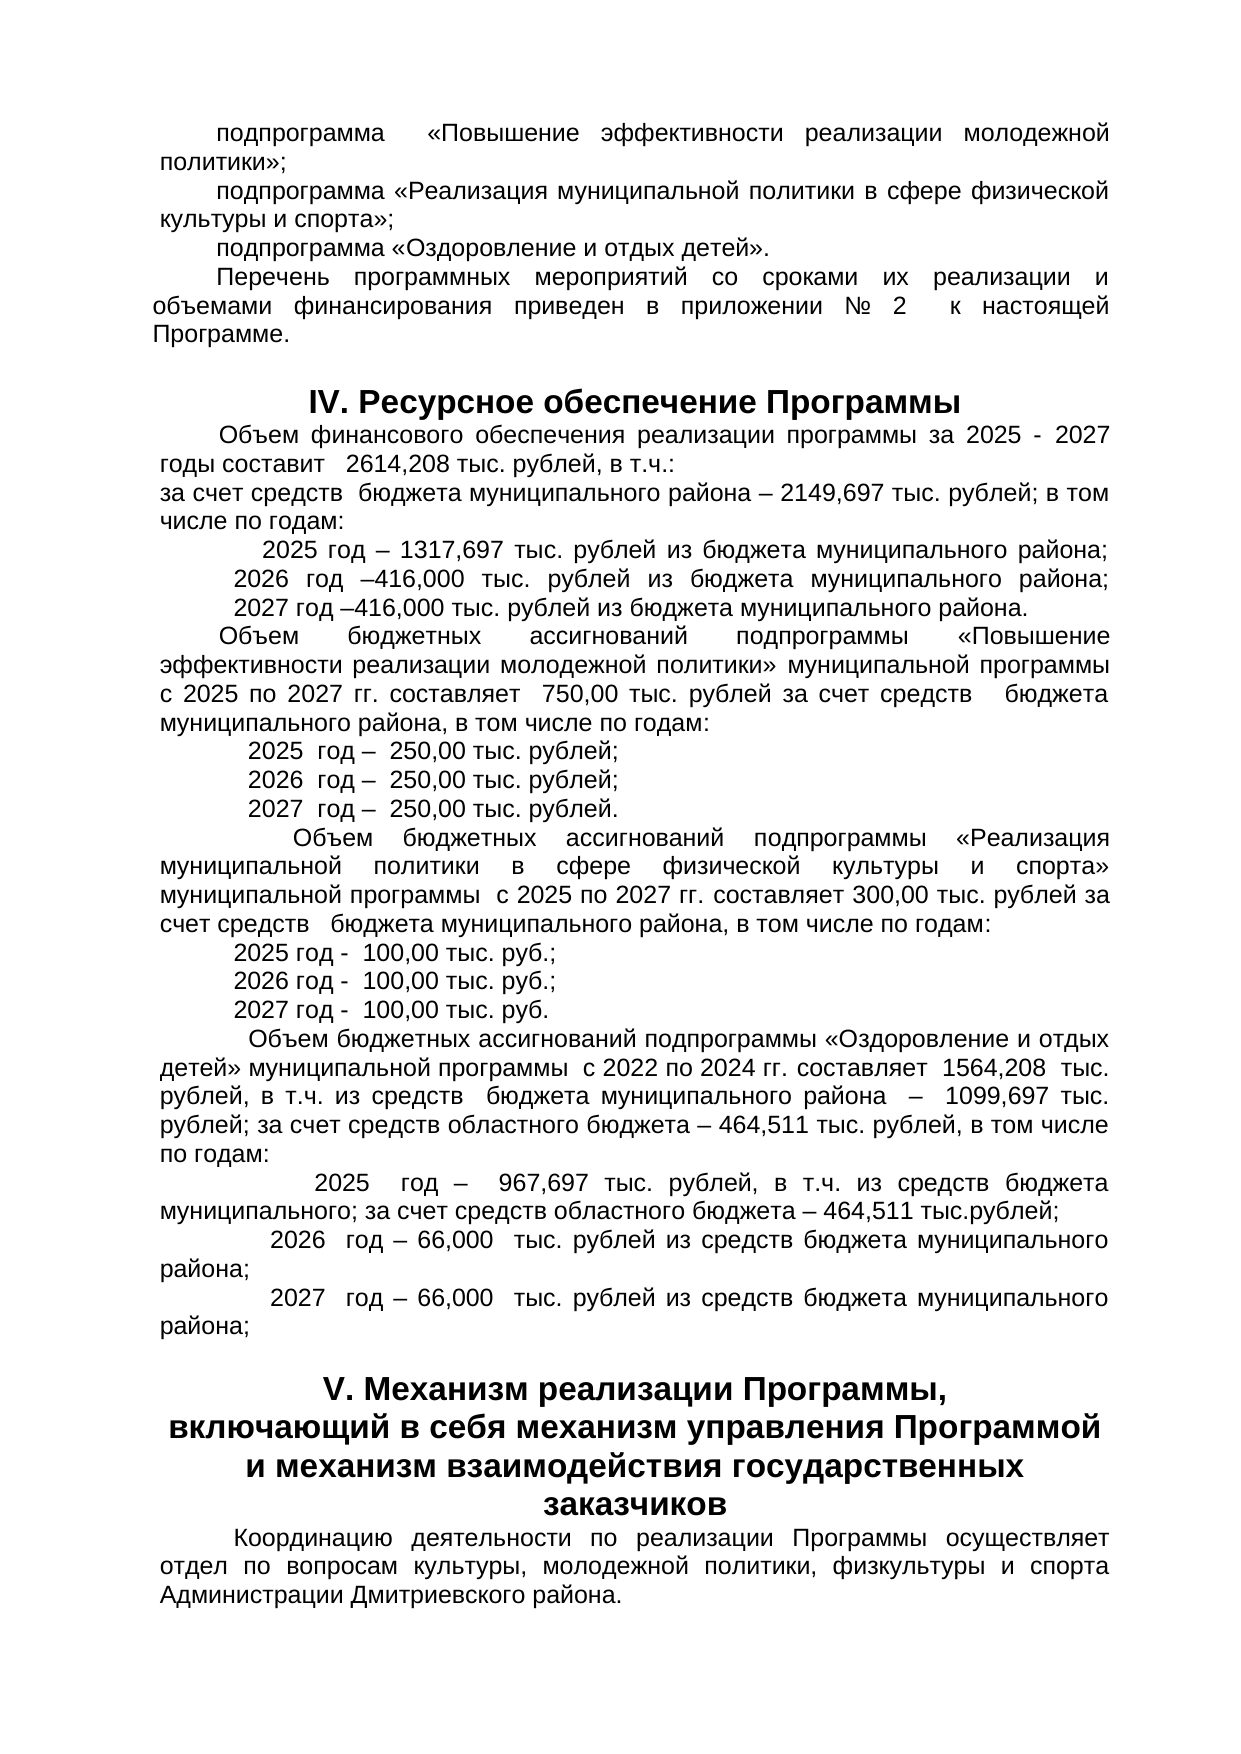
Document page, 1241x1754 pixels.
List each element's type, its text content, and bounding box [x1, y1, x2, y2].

text Объем бюджетных ассигнований подпрограммы «Реализация муниципальной политики в сфере физической культуры и спорта» муниципальной программы с 2025 по 2027 гг. составляет 300,00 тыс. рублей за счет средств бюджета муниципального района, в том числе по годам: [159, 823, 1110, 938]
text 2025 год - 100,00 тыс. руб.; [159, 938, 1110, 966]
text Координацию деятельности по реализации Программы осуществляет отдел по вопросам культуры, молодежной политики, физкультуры и спорта Администрации Дмитриевского района. [159, 1523, 1110, 1609]
text 2025 год – 967,697 тыс. рублей, в т.ч. из средств бюджета муниципального; за счет средств областного бюджета – 464,511 тыс.рублей; [159, 1168, 1110, 1225]
text подпрограмма «Реализация муниципальной политики в сфере физической культуры и спорта»; [159, 176, 1110, 233]
text подпрограмма «Оздоровление и отдых детей». [159, 233, 1110, 262]
text V. Механизм реализации Программы, [159, 1369, 1110, 1407]
text подпрограмма «Повышение эффективности реализации молодежной политики»; [159, 118, 1110, 176]
text 2027 год - 100,00 тыс. руб. [159, 995, 1110, 1024]
text 2026 год - 100,00 тыс. руб.; [159, 966, 1110, 995]
text включающий в себя механизм управления Программой и механизм взаимодействия государственных заказчиков [159, 1407, 1110, 1523]
text Объем бюджетных ассигнований подпрограммы «Повышение эффективности реализации молодежной политики» муниципальной программы с 2025 по 2027 гг. составляет 750,00 тыс. рублей за счет средств бюджета муниципального района, в том числе по годам: [159, 621, 1110, 736]
text 2027 год – 250,00 тыс. рублей. [159, 794, 1110, 823]
text за счет средств бюджета муниципального района – 2149,697 тыс. рублей; в том числе по годам: [159, 478, 1110, 535]
text IV. Ресурсное обеспечение Программы [159, 382, 1110, 420]
text Объем финансового обеспечения реализации программы за 2025 - 2027 годы составит 2614,208 тыс. рублей, в т.ч.: [159, 420, 1110, 478]
text 2025 год – 1317,697 тыс. рублей из бюджета муниципального района; 2026 год –416,000 тыс. рублей из бюджета муниципального района; 2027 год –416,000 тыс. рублей из бюджета муниципального района. [159, 535, 1110, 621]
text 2026 год – 66,000 тыс. рублей из средств бюджета муниципального района; [159, 1225, 1110, 1283]
text Перечень программных мероприятий со сроками их реализации и объемами финансирования приведен в приложении № 2 к настоящей Программе. [152, 262, 1110, 348]
text Объем бюджетных ассигнований подпрограммы «Оздоровление и отдых детей» муниципальной программы с 2022 по 2024 гг. составляет 1564,208 тыс. рублей, в т.ч. из средств бюджета муниципального района – 1099,697 тыс. рублей; за счет средств областного бюджета – 464,511 тыс. рублей, в том числе по годам: [159, 1024, 1110, 1168]
text 2026 год – 250,00 тыс. рублей; [159, 765, 1110, 794]
text 2027 год – 66,000 тыс. рублей из средств бюджета муниципального района; [159, 1283, 1110, 1340]
text 2025 год – 250,00 тыс. рублей; [159, 736, 1110, 765]
